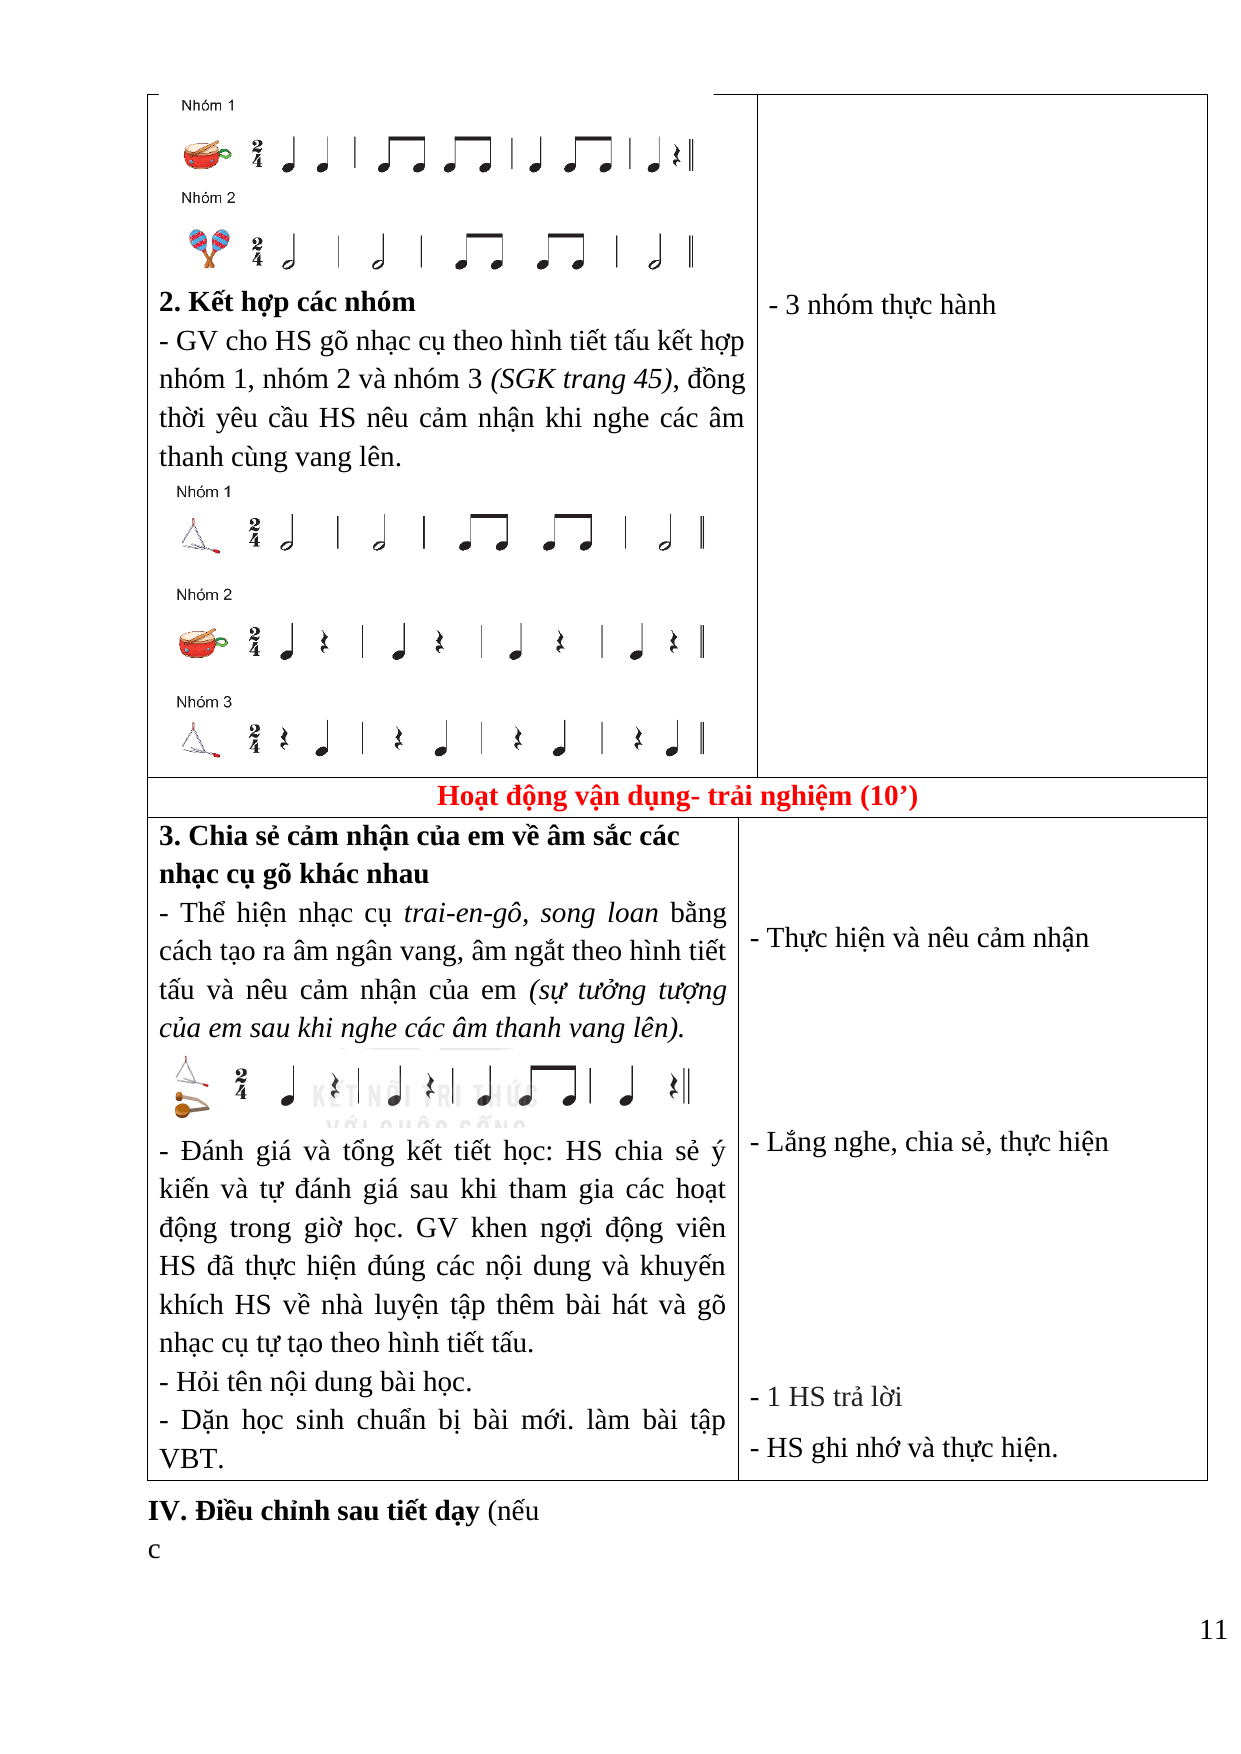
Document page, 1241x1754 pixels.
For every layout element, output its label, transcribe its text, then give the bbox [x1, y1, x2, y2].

table_cell - Thực hiện và nêu cảm nhận - Lắng nghe, chia sẻ, thực hiện - 1 HS trả lời - HS ghi nhớ và thực hiện. [739, 818, 1207, 1479]
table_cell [758, 95, 1207, 777]
picture [158, 1048, 701, 1128]
table_cell Hoạt động vận dụng- trải nghiệm (10’) [148, 778, 1207, 817]
table_cell 3. Chia sẻ cảm nhận của em về âm sắc các nhạc cụ gõ khác nhau - Thể hiện nhạc cụ trai-en-gô, song loan bằng cách tạo ra âm ngân vang, âm ngắt theo hình tiết tấu và nêu cảm nhận của em (sự tưởng tượng của em sau khi nghe các âm thanh vang lên). - Đánh giá và tổng kết tiết học: HS chia sẻ ý kiến và tự đánh giá sau khi tham gia các hoạt động trong giờ học. GV khen ngợi động viên HS đã thực hiện đúng các nội dung và khuyến khích HS về nhà luyện tập thêm bài hát và gõ nhạc cụ tự tạo theo hình tiết tấu. - Hỏi tên nội dung bài học. - Dặn học sinh chuẩn bị bài mới. làm bài tập VBT. [148, 818, 738, 1479]
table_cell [148, 95, 757, 777]
picture [158, 94, 714, 280]
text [148, 1493, 1228, 1565]
picture [158, 477, 718, 772]
